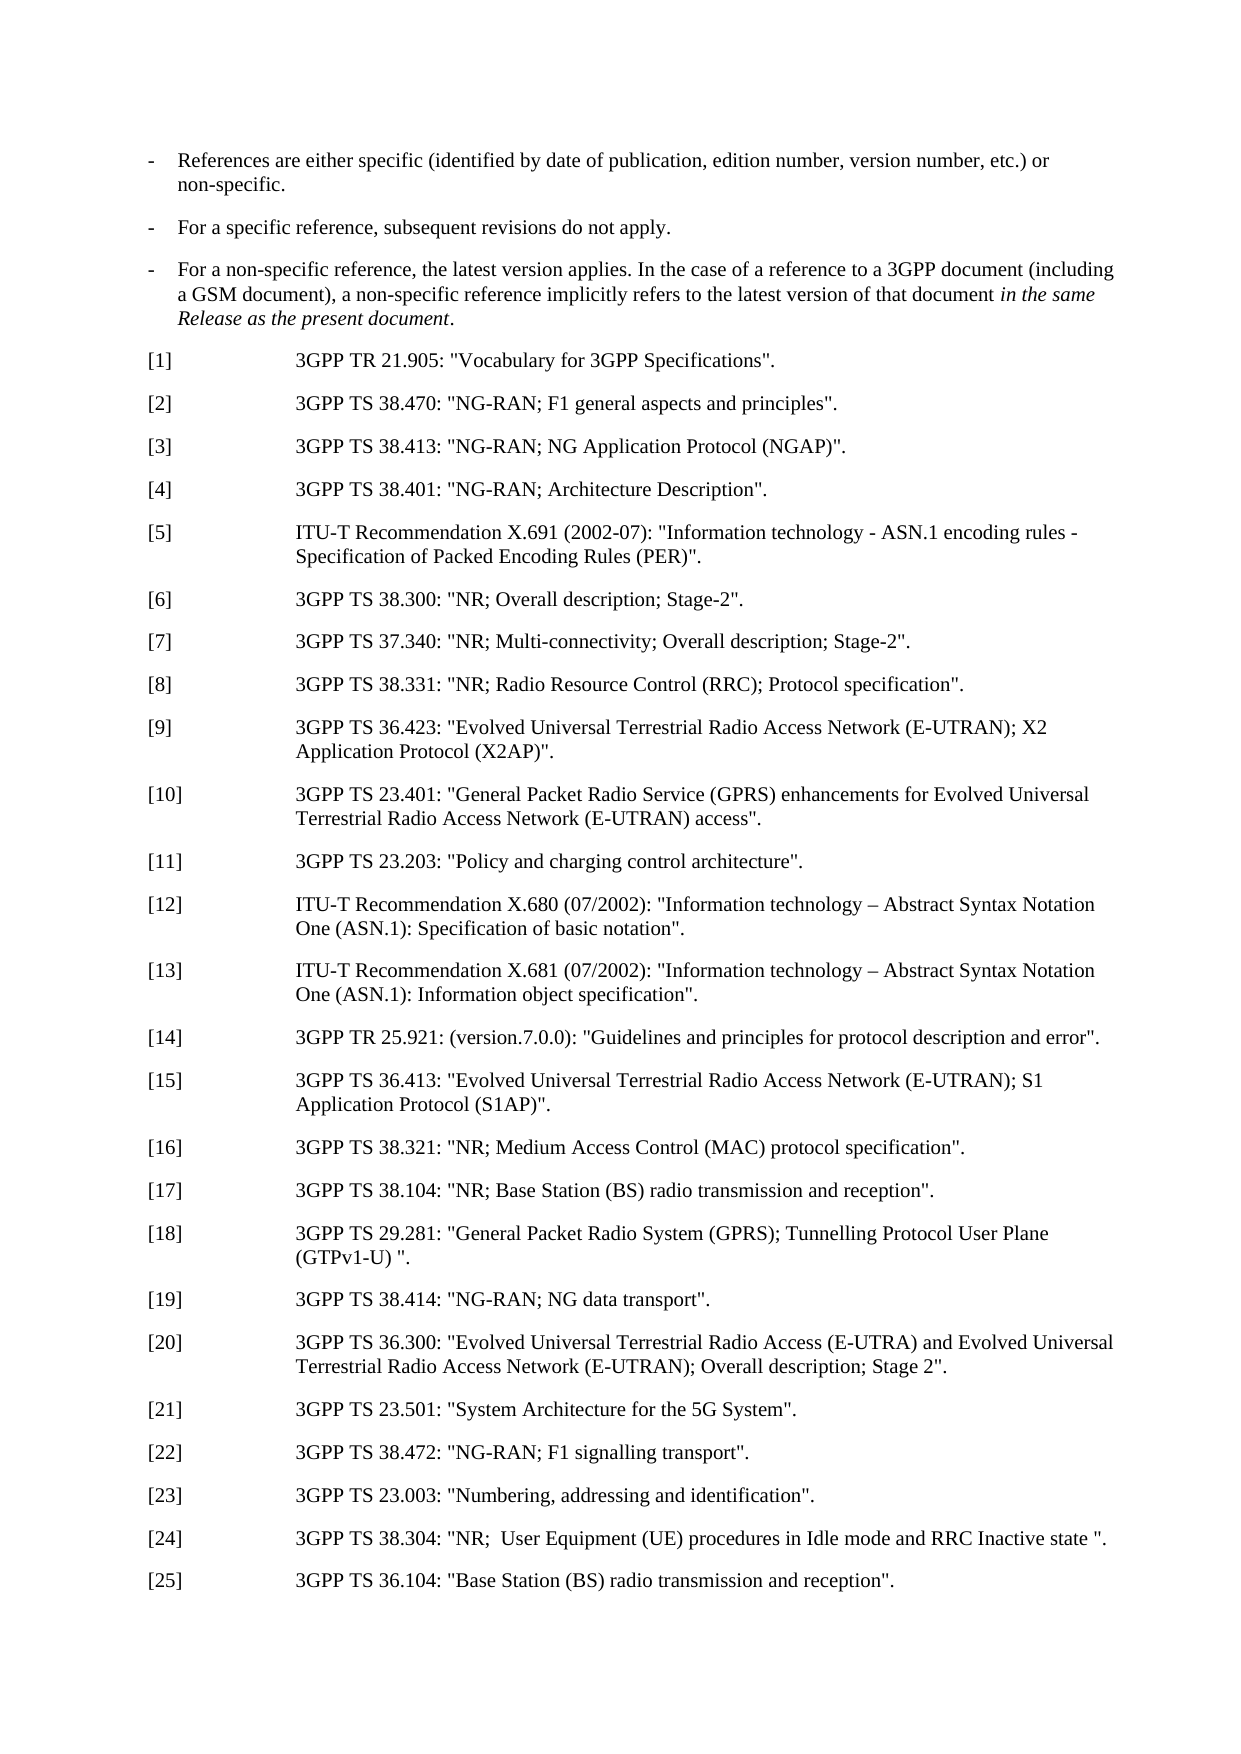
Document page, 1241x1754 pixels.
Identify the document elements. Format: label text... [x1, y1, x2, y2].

text [25] 3GPP TS 36.104: "Base Station (BS) radio transmission and reception". [148, 1568, 1122, 1592]
text [19] 3GPP TS 38.414: "NG-RAN; NG data transport". [148, 1287, 1122, 1311]
text [11] 3GPP TS 23.203: "Policy and charging control architecture". [148, 849, 1122, 873]
text - References are either specific (identified by date of publication, edition number, version number, etc.) or non-specific. [148, 148, 1122, 196]
text [8] 3GPP TS 38.331: "NR; Radio Resource Control (RRC); Protocol specification". [148, 672, 1122, 696]
text [13] ITU-T Recommendation X.681 (07/2002): "Information technology – Abstract Syntax Notation One (ASN.1): Information object specification". [148, 958, 1122, 1006]
text [20] 3GPP TS 36.300: "Evolved Universal Terrestrial Radio Access (E-UTRA) and Evolved Universal Terrestrial Radio Access Network (E-UTRAN); Overall description; Stage 2". [148, 1330, 1122, 1378]
text [17] 3GPP TS 38.104: "NR; Base Station (BS) radio transmission and reception". [148, 1178, 1122, 1202]
text [23] 3GPP TS 23.003: "Numbering, addressing and identification". [148, 1483, 1122, 1507]
text [15] 3GPP TS 36.413: "Evolved Universal Terrestrial Radio Access Network (E-UTRAN); S1 Application Protocol (S1AP)". [148, 1068, 1122, 1116]
text [9] 3GPP TS 36.423: "Evolved Universal Terrestrial Radio Access Network (E-UTRAN); X2 Application Protocol (X2AP)". [148, 715, 1122, 763]
text [24] 3GPP TS 38.304: "NR; User Equipment (UE) procedures in Idle mode and RRC Inactive state ". [148, 1526, 1122, 1549]
text - For a specific reference, subsequent revisions do not apply. [148, 214, 1122, 239]
text [21] 3GPP TS 23.501: "System Architecture for the 5G System". [148, 1397, 1122, 1421]
text [10] 3GPP TS 23.401: "General Packet Radio Service (GPRS) enhancements for Evolved Universal Terrestrial Radio Access Network (E-UTRAN) access". [148, 782, 1122, 830]
text [22] 3GPP TS 38.472: "NG-RAN; F1 signalling transport". [148, 1440, 1122, 1464]
text [2] 3GPP TS 38.470: "NG-RAN; F1 general aspects and principles". [148, 391, 1122, 415]
text [7] 3GPP TS 37.340: "NR; Multi-connectivity; Overall description; Stage-2". [148, 629, 1122, 653]
text [16] 3GPP TS 38.321: "NR; Medium Access Control (MAC) protocol specification". [148, 1135, 1122, 1159]
text [5] ITU-T Recommendation X.691 (2002-07): "Information technology - ASN.1 encoding rules - Specification of Packed Encoding Rules (PER)". [148, 519, 1122, 568]
text [14] 3GPP TR 25.921: (version.7.0.0): "Guidelines and principles for protocol description and error". [148, 1025, 1122, 1049]
text - For a non-specific reference, the latest version applies. In the case of a reference to a 3GPP document (including a GSM document), a non-specific reference implicitly refers to the latest version of that document in the same Release as the present document. [148, 257, 1122, 329]
text [12] ITU-T Recommendation X.680 (07/2002): "Information technology – Abstract Syntax Notation One (ASN.1): Specification of basic notation". [148, 891, 1122, 939]
text [1] 3GPP TR 21.905: "Vocabulary for 3GPP Specifications". [148, 348, 1122, 372]
text [18] 3GPP TS 29.281: "General Packet Radio System (GPRS); Tunnelling Protocol User Plane (GTPv1-U) ". [148, 1221, 1122, 1269]
text [3] 3GPP TS 38.413: "NG-RAN; NG Application Protocol (NGAP)". [148, 434, 1122, 458]
text [4] 3GPP TS 38.401: "NG-RAN; Architecture Description". [148, 477, 1122, 501]
text [6] 3GPP TS 38.300: "NR; Overall description; Stage-2". [148, 586, 1122, 611]
